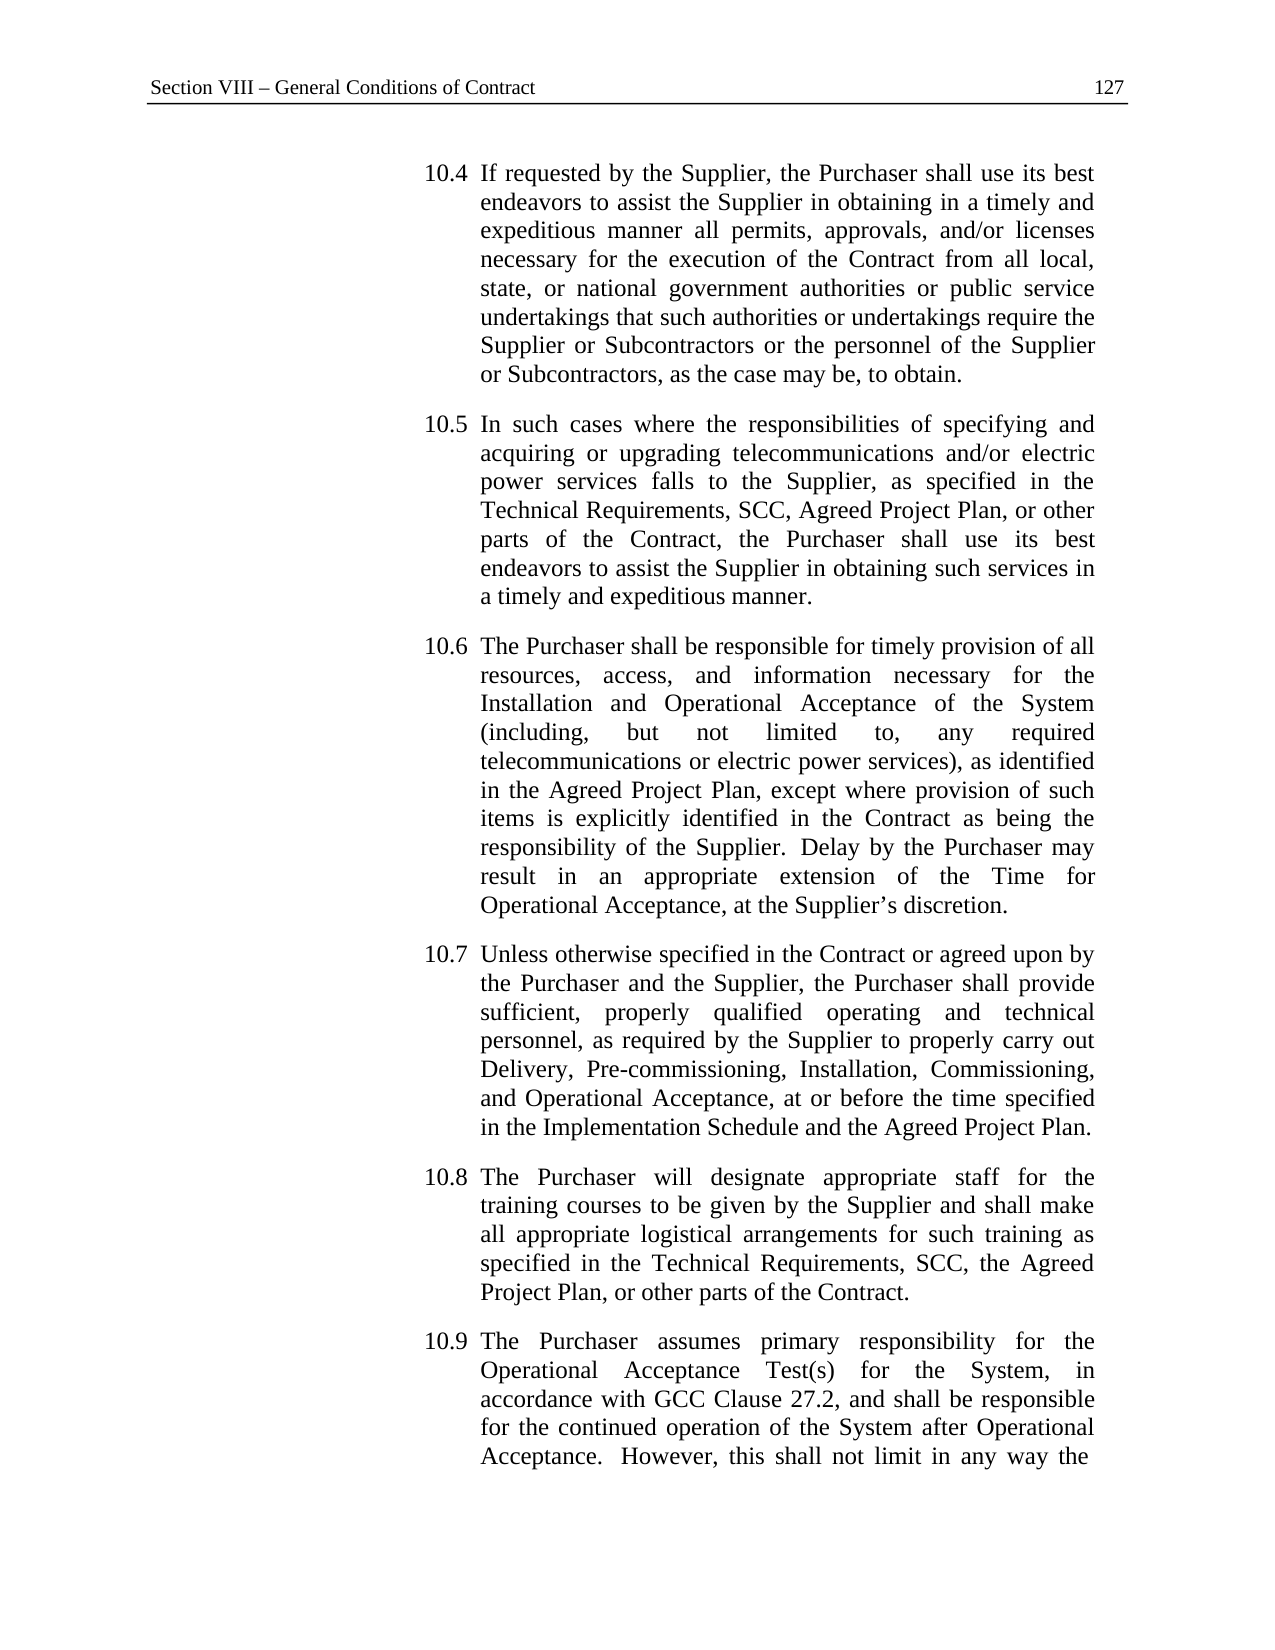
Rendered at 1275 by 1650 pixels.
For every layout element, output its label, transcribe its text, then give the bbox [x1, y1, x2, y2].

list Unless otherwise specified in the Contract or agreed upon by the Purchaser and the Supplier, the Purchaser shall provide sufficient, properly qualified operating and technical personnel, as required by the Supplier to properly carry out Delivery, Pre-commissioning, Installation, Commissioning, and Operational Acceptance, at or before the time specified in the Implementation Schedule and the Agreed Project Plan. [424, 939, 1095, 1141]
list The Purchaser assumes primary responsibility for the Operational Acceptance Test(s) for the System, in accordance with GCC Clause 27.2, and shall be responsible for the continued operation of the System after Operational Acceptance. However, this shall not limit in any way the [424, 1326, 1095, 1470]
list In such cases where the responsibilities of specifying and acquiring or upgrading telecommunications and/or electric power services falls to the Supplier, as specified in the Technical Requirements, SCC, Agreed Project Plan, or other parts of the Contract, the Purchaser shall use its best endeavors to assist the Supplier in obtaining such services in a timely and expeditious manner. [424, 409, 1095, 610]
list The Purchaser shall be responsible for timely provision of all resources, access, and information necessary for the Installation and Operational Acceptance of the System (including, but not limited to, any required telecommunications or electric power services), as identified in the Agreed Project Plan, except where provision of such items is explicitly identified in the Contract as being the responsibility of the Supplier. Delay by the Purchaser may result in an appropriate extension of the Time for Operational Acceptance, at the Supplier’s discretion. [424, 631, 1095, 918]
list The Purchaser will designate appropriate staff for the training courses to be given by the Supplier and shall make all appropriate logistical arrangements for such training as specified in the Technical Requirements, SCC, the Agreed Project Plan, or other parts of the Contract. [424, 1162, 1095, 1305]
list If requested by the Supplier, the Purchaser shall use its best endeavors to assist the Supplier in obtaining in a timely and expeditious manner all permits, approvals, and/or licenses necessary for the execution of the Contract from all local, state, or national government authorities or public service undertakings that such authorities or undertakings require the Supplier or Subcontractors or the personnel of the Supplier or Subcontractors, as the case may be, to obtain. [424, 158, 1095, 388]
